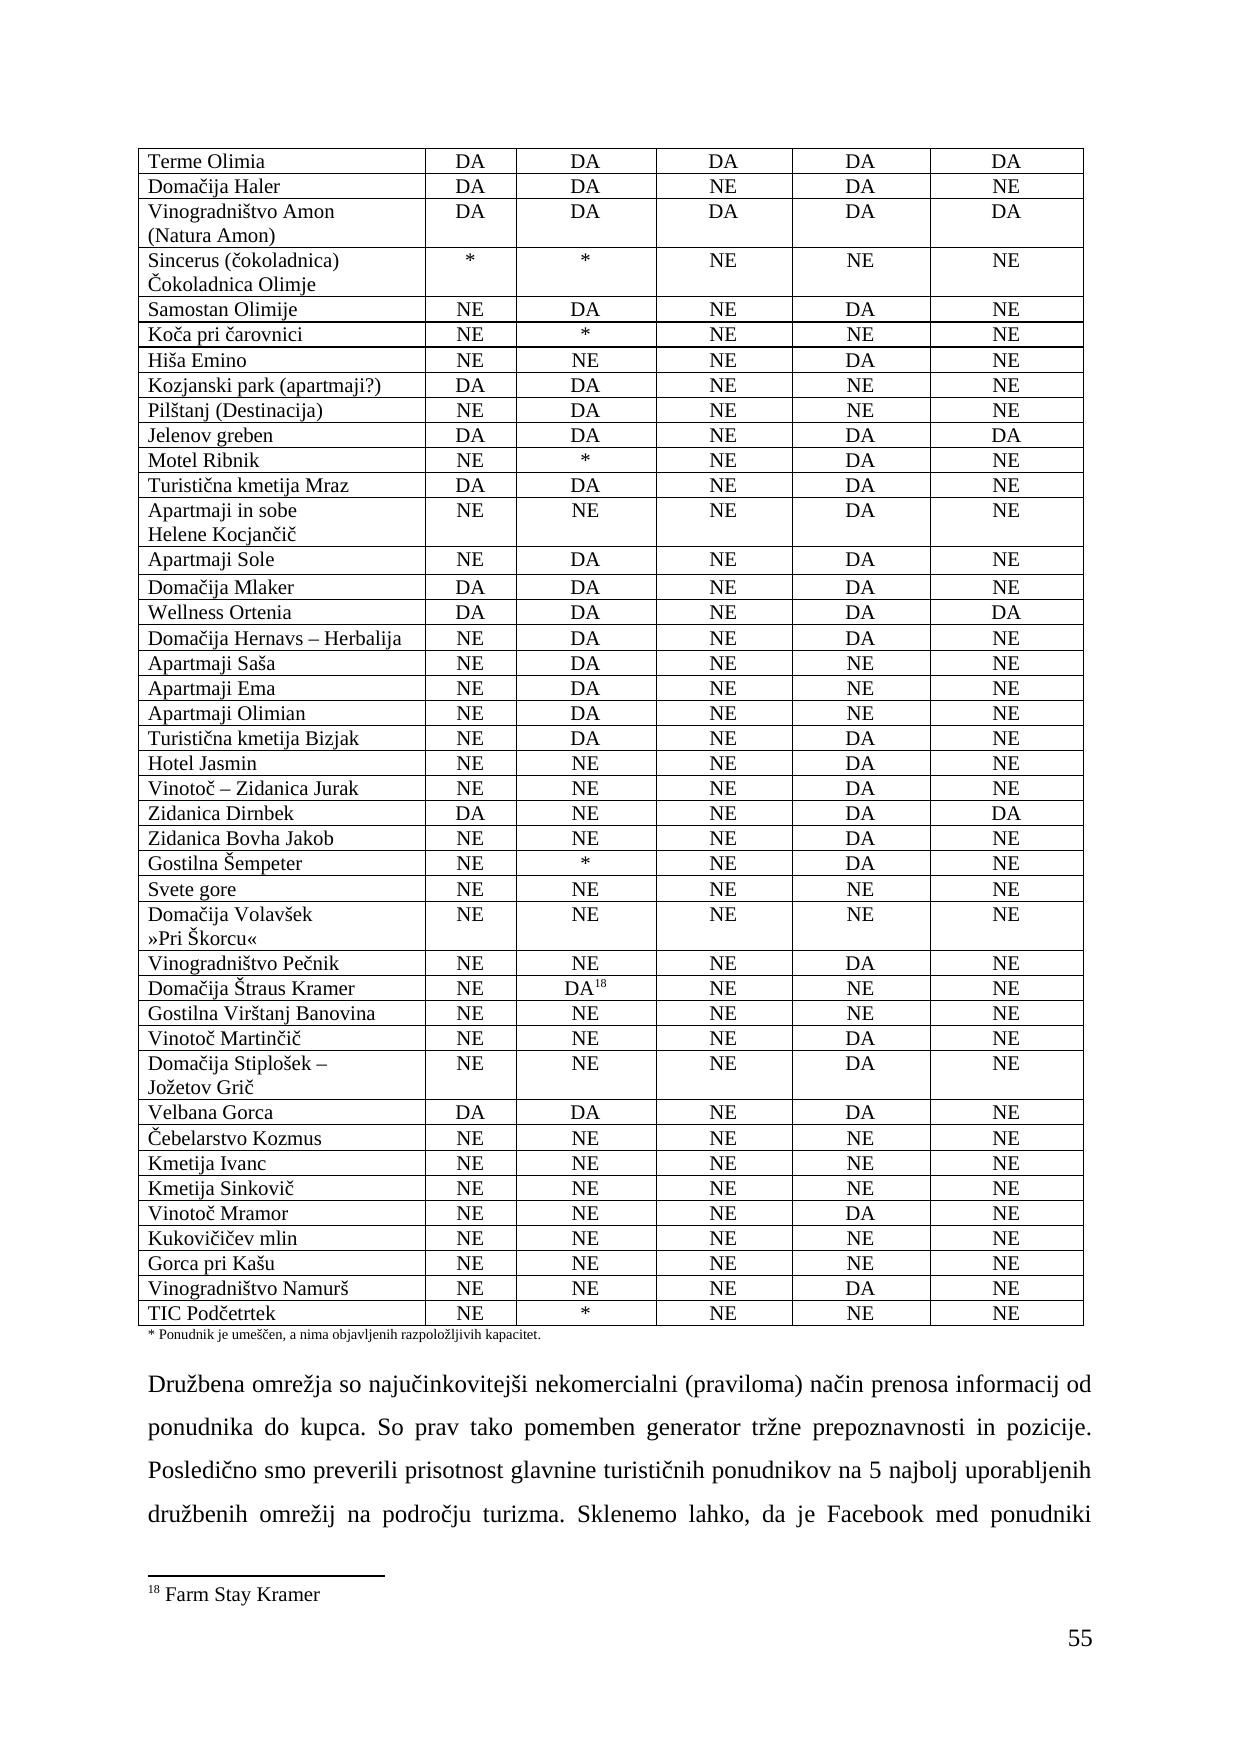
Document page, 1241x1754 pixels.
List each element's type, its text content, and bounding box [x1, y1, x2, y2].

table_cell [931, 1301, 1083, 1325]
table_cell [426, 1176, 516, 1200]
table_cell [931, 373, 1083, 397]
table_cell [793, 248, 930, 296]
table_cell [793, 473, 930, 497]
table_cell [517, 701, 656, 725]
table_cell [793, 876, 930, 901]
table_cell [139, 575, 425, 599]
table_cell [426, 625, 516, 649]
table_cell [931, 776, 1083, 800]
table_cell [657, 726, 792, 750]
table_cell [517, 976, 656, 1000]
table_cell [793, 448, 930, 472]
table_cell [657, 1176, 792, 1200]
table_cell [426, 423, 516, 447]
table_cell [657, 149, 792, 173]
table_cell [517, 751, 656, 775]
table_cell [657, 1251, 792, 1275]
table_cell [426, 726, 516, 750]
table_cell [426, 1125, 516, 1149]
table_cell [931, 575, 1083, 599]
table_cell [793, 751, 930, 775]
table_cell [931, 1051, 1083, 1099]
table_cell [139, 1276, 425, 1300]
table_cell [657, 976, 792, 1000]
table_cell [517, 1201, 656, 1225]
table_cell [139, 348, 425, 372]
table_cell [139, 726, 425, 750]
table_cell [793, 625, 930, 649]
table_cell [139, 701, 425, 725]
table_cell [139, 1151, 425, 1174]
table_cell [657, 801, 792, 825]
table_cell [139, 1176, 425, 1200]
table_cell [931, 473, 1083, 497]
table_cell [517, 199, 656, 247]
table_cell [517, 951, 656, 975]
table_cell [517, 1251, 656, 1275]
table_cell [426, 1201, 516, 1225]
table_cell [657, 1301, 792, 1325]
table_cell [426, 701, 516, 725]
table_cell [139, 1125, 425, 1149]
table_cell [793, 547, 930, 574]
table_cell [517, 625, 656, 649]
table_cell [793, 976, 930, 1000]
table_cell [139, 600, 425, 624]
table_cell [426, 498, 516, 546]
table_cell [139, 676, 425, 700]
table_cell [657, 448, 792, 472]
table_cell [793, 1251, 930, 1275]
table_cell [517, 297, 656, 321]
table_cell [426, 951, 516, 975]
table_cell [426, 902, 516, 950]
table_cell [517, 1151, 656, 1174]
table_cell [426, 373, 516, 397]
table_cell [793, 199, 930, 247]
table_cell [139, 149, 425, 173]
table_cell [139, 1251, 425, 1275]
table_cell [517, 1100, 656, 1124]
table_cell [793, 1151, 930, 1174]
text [148, 1369, 1092, 1527]
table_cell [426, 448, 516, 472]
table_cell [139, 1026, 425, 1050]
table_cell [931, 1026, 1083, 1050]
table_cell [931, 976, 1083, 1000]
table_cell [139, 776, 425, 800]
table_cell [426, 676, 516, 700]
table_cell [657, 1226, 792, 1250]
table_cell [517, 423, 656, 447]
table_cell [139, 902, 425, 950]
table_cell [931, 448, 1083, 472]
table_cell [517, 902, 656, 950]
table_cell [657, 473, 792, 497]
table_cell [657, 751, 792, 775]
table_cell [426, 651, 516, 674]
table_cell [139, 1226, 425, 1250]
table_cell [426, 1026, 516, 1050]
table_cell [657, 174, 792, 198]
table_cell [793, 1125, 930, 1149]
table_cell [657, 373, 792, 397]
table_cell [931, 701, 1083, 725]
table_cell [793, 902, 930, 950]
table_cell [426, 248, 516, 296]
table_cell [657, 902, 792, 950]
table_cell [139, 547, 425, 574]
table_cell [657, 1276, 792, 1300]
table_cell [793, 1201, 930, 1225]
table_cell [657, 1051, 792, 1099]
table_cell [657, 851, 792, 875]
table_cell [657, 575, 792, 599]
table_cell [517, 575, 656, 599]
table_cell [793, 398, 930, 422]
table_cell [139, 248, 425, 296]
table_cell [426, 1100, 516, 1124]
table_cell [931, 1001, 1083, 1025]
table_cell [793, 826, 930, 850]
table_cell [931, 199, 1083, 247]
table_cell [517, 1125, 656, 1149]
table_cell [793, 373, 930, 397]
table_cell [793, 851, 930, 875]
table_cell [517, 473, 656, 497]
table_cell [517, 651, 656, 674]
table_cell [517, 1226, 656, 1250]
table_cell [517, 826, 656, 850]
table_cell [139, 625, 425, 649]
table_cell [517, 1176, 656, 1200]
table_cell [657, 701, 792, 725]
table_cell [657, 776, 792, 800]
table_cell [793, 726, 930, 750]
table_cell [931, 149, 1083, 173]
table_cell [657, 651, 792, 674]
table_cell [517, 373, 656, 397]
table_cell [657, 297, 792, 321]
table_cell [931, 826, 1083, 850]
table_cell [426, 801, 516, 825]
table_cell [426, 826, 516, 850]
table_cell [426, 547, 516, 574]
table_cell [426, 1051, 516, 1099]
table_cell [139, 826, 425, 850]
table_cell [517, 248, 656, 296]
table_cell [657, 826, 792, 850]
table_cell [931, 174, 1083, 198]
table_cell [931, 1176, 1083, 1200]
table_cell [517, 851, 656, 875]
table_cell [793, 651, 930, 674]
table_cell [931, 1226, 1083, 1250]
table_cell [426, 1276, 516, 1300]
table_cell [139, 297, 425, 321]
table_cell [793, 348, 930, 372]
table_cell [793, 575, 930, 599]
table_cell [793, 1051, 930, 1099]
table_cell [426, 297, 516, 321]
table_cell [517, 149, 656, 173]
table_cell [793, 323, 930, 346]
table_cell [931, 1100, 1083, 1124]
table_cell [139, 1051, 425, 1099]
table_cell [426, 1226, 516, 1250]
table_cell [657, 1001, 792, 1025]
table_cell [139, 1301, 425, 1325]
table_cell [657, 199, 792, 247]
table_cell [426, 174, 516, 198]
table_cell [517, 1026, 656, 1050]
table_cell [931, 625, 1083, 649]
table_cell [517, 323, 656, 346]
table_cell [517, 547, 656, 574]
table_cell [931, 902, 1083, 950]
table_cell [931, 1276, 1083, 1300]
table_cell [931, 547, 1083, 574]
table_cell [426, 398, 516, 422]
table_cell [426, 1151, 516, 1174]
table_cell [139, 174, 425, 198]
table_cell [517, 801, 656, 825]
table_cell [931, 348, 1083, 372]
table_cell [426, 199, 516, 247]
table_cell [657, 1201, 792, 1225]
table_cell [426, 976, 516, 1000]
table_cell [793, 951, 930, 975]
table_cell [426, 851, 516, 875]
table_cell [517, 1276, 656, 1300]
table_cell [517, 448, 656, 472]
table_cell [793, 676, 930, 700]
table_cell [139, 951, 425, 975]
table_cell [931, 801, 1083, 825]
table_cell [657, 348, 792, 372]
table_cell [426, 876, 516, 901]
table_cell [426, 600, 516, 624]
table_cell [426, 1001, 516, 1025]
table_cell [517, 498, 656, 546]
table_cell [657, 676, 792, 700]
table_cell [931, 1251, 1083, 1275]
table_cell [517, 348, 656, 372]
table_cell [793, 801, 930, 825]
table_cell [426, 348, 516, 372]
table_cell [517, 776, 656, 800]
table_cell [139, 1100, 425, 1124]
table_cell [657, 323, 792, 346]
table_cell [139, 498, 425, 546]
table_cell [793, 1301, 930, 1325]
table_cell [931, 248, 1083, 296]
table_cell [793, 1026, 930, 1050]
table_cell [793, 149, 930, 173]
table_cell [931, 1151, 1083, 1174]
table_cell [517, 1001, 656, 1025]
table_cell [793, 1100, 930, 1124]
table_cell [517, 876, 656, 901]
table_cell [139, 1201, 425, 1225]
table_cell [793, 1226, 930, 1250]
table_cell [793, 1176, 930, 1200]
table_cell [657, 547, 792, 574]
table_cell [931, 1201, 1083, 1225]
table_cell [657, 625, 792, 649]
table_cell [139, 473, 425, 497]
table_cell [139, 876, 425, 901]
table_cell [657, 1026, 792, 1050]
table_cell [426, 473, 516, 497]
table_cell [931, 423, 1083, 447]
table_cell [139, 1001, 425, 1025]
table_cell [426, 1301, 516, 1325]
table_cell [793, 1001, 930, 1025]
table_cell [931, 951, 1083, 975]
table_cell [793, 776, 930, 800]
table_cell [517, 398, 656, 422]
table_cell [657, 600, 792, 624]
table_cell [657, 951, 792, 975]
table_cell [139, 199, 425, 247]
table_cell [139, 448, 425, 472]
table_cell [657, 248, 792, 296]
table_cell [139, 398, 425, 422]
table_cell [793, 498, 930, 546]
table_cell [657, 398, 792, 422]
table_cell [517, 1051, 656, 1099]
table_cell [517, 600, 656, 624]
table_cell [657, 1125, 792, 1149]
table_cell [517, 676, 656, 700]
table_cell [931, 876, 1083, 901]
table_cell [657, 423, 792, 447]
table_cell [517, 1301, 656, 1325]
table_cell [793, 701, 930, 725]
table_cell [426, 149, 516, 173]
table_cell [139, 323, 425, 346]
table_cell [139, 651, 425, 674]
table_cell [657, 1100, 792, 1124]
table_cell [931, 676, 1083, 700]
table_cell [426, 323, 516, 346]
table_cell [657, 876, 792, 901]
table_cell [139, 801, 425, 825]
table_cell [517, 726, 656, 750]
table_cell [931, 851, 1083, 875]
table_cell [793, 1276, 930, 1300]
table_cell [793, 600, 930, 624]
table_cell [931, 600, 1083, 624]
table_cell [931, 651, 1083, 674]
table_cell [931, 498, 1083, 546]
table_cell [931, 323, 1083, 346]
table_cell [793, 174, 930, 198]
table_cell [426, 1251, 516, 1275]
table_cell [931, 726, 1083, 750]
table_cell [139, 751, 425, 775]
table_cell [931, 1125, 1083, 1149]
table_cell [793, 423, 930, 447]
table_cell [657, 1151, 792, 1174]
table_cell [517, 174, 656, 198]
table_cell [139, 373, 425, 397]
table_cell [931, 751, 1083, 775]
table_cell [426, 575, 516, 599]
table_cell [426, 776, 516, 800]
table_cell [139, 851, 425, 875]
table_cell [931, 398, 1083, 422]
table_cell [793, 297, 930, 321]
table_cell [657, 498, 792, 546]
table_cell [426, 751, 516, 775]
text * Ponudnik je umeščen, a nima objavljenih razpoložljivih kapacitet. [148, 1326, 1092, 1355]
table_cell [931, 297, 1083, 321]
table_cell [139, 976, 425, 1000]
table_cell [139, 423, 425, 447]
